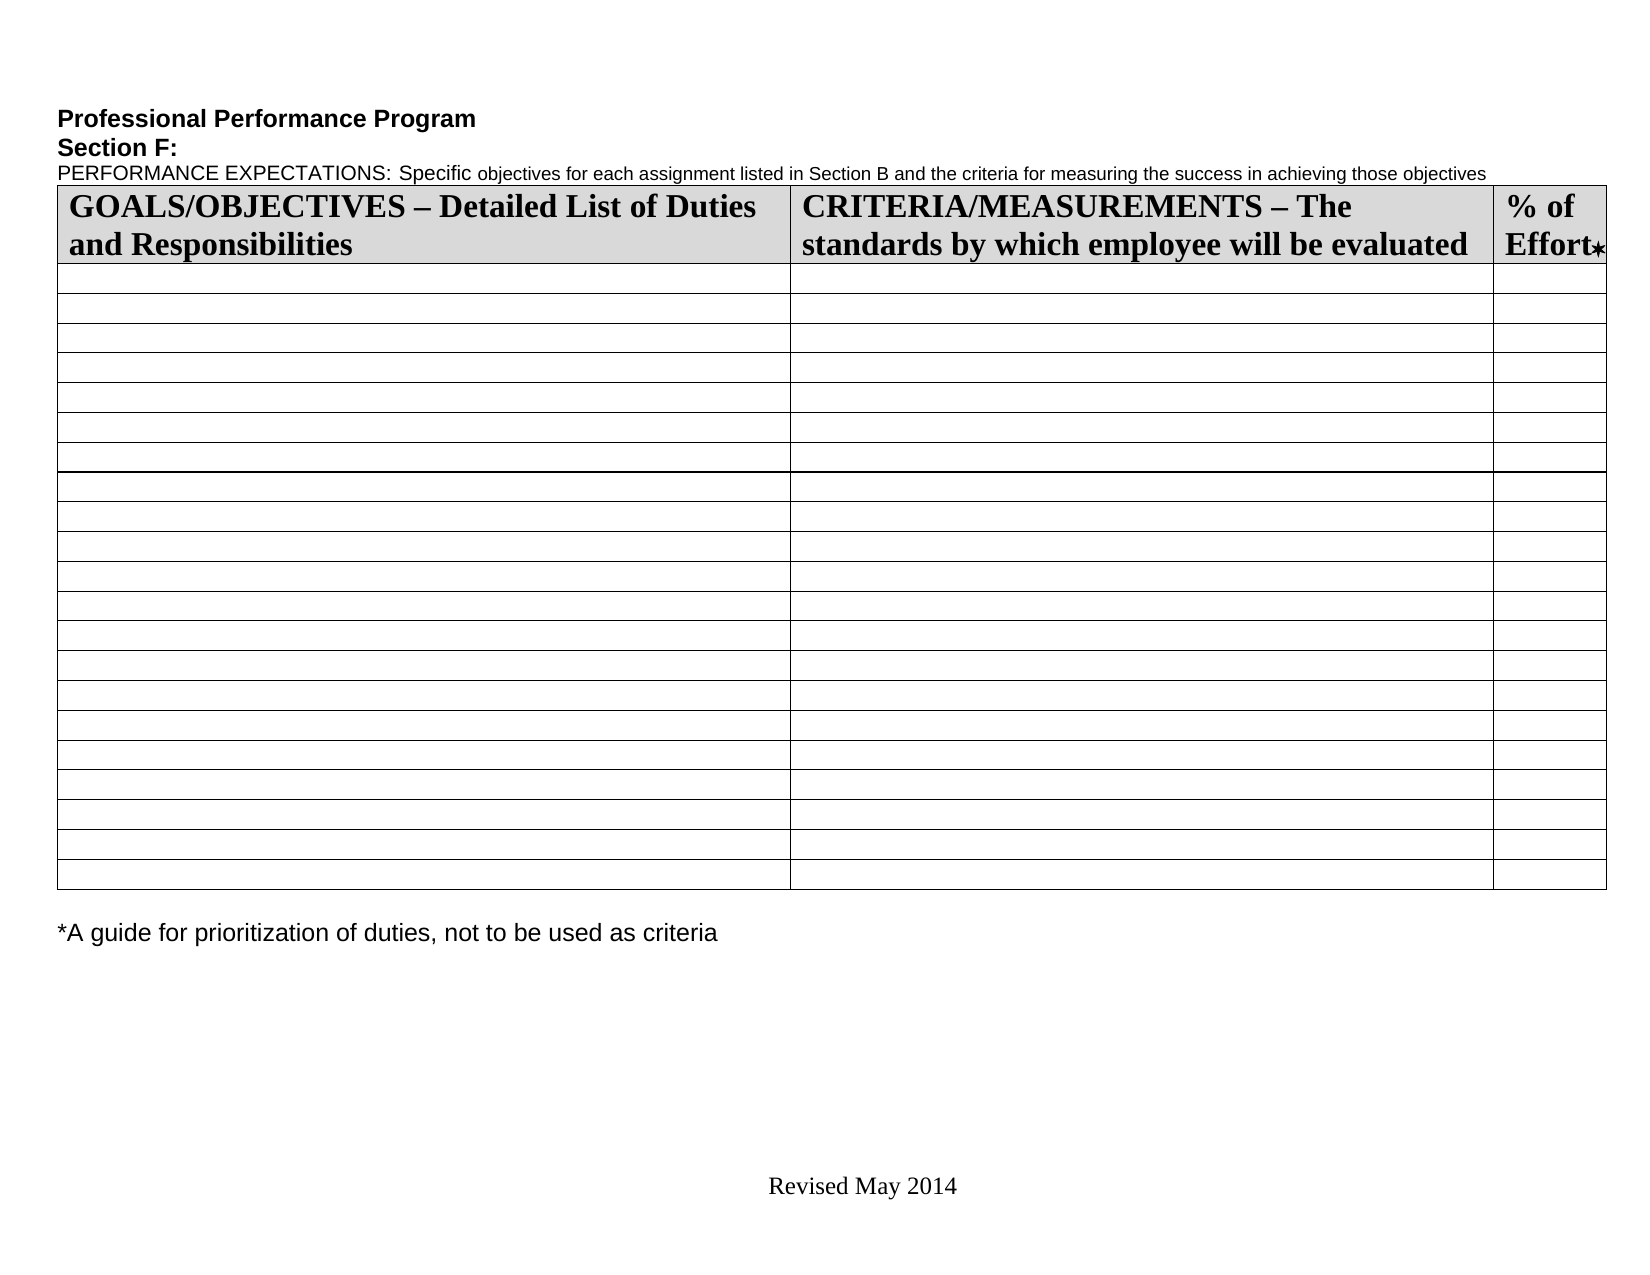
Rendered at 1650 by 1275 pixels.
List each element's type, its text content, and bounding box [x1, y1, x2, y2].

table_cell [58, 592, 790, 620]
table_cell [791, 413, 1493, 442]
text Section F: [57, 132, 1593, 161]
table_cell [1494, 770, 1606, 799]
table_cell [791, 264, 1493, 293]
table_cell [791, 294, 1493, 322]
table_cell [58, 651, 790, 680]
table_cell [791, 800, 1493, 829]
table_cell [791, 353, 1493, 382]
table_cell [1494, 592, 1606, 620]
table_cell [791, 592, 1493, 620]
table_cell [791, 830, 1493, 859]
table_cell [58, 383, 790, 412]
table_cell [791, 770, 1493, 799]
table_cell [58, 711, 790, 739]
table_cell [1494, 800, 1606, 829]
table_cell [1494, 413, 1606, 442]
table_cell [1494, 294, 1606, 322]
table_cell [791, 473, 1493, 501]
table_cell [58, 353, 790, 382]
table_cell [58, 324, 790, 352]
table_cell [791, 651, 1493, 680]
table_cell [58, 264, 790, 293]
table_header GOALS/OBJECTIVES – Detailed List of Duties and Responsibilities [58, 186, 790, 263]
table_cell [791, 562, 1493, 591]
table_cell [58, 770, 790, 799]
table_cell [58, 741, 790, 769]
table_cell [58, 800, 790, 829]
table_cell [58, 413, 790, 442]
table_cell [1494, 860, 1606, 888]
table_cell [1494, 502, 1606, 531]
table_cell [1494, 651, 1606, 680]
table_cell [791, 443, 1493, 471]
table_cell [791, 741, 1493, 769]
table_cell [58, 621, 790, 650]
table_cell [791, 532, 1493, 561]
table_cell [58, 502, 790, 531]
table_cell [1494, 711, 1606, 739]
table_header CRITERIA/MEASUREMENTS – The standards by which employee will be evaluated [791, 186, 1493, 263]
table_cell [791, 502, 1493, 531]
table_cell [1494, 830, 1606, 859]
table_cell [1494, 473, 1606, 501]
table_cell [1494, 383, 1606, 412]
table_cell [58, 830, 790, 859]
text *A guide for prioritization of duties, not to be used as criteria [57, 918, 1593, 947]
text Professional Performance Program [57, 104, 1593, 132]
table_cell [1494, 562, 1606, 591]
table_cell [791, 711, 1493, 739]
table_cell [58, 473, 790, 501]
table_cell [791, 383, 1493, 412]
table_cell [58, 443, 790, 471]
table_cell [1494, 681, 1606, 710]
table_cell [58, 532, 790, 561]
table_cell [1494, 621, 1606, 650]
table_header % of Effort [1494, 186, 1606, 263]
table_cell [58, 681, 790, 710]
table_cell [1494, 532, 1606, 561]
table_cell [791, 324, 1493, 352]
table_cell [1494, 324, 1606, 352]
table_cell [791, 681, 1493, 710]
table_cell [1494, 264, 1606, 293]
table_cell [1494, 443, 1606, 471]
table_cell [791, 860, 1493, 888]
text PERFORMANCE EXPECTATIONS: Specific objectives for each assignment listed in Section B and the criteria for measuring the success in achieving those objectives [57, 161, 1593, 185]
table_cell [58, 860, 790, 888]
table_cell [791, 621, 1493, 650]
table_cell [1494, 353, 1606, 382]
table_cell [1494, 741, 1606, 769]
table_cell [58, 294, 790, 322]
table_cell [58, 562, 790, 591]
